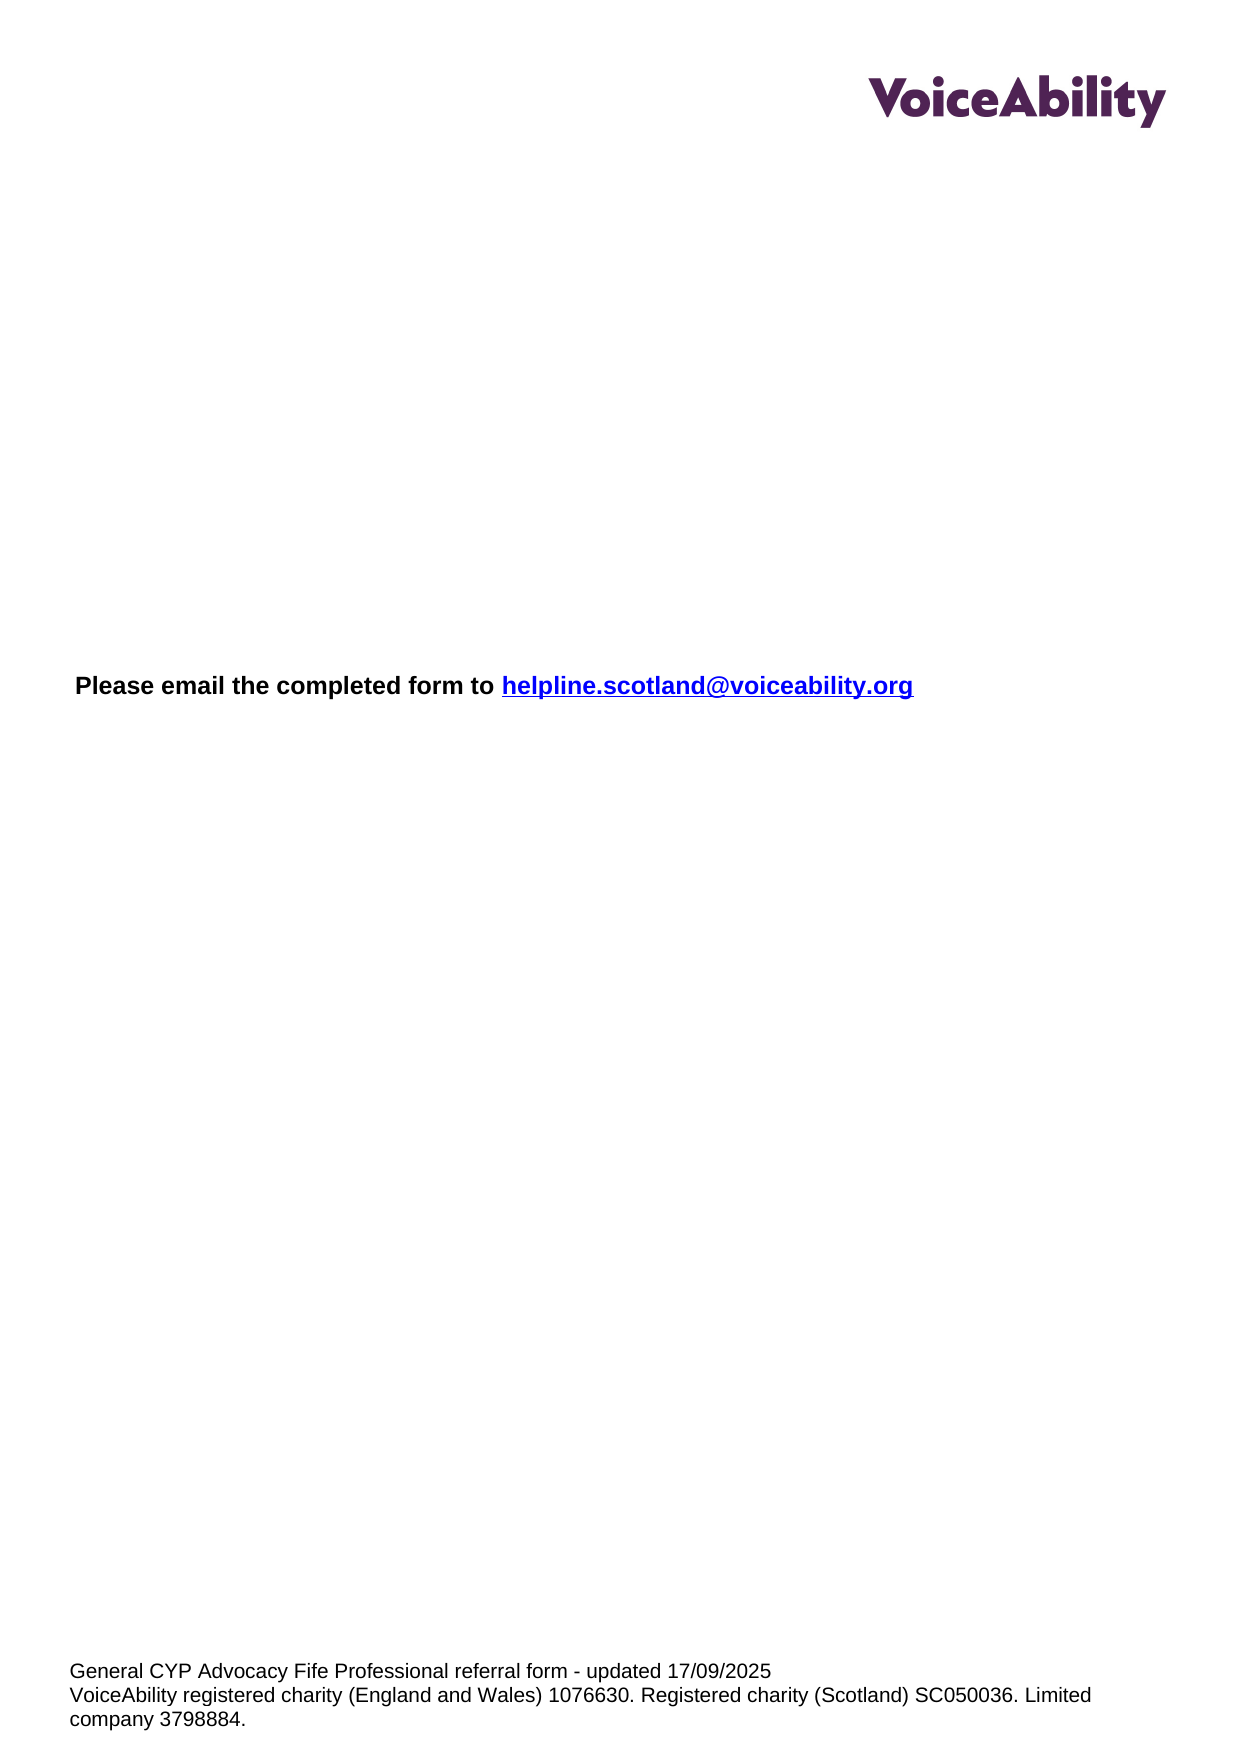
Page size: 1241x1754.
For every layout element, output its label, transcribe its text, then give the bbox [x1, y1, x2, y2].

text Please email the completed form to helpline.scotland@voiceability.org [75, 671, 1165, 700]
picture [0, 2, 1236, 134]
